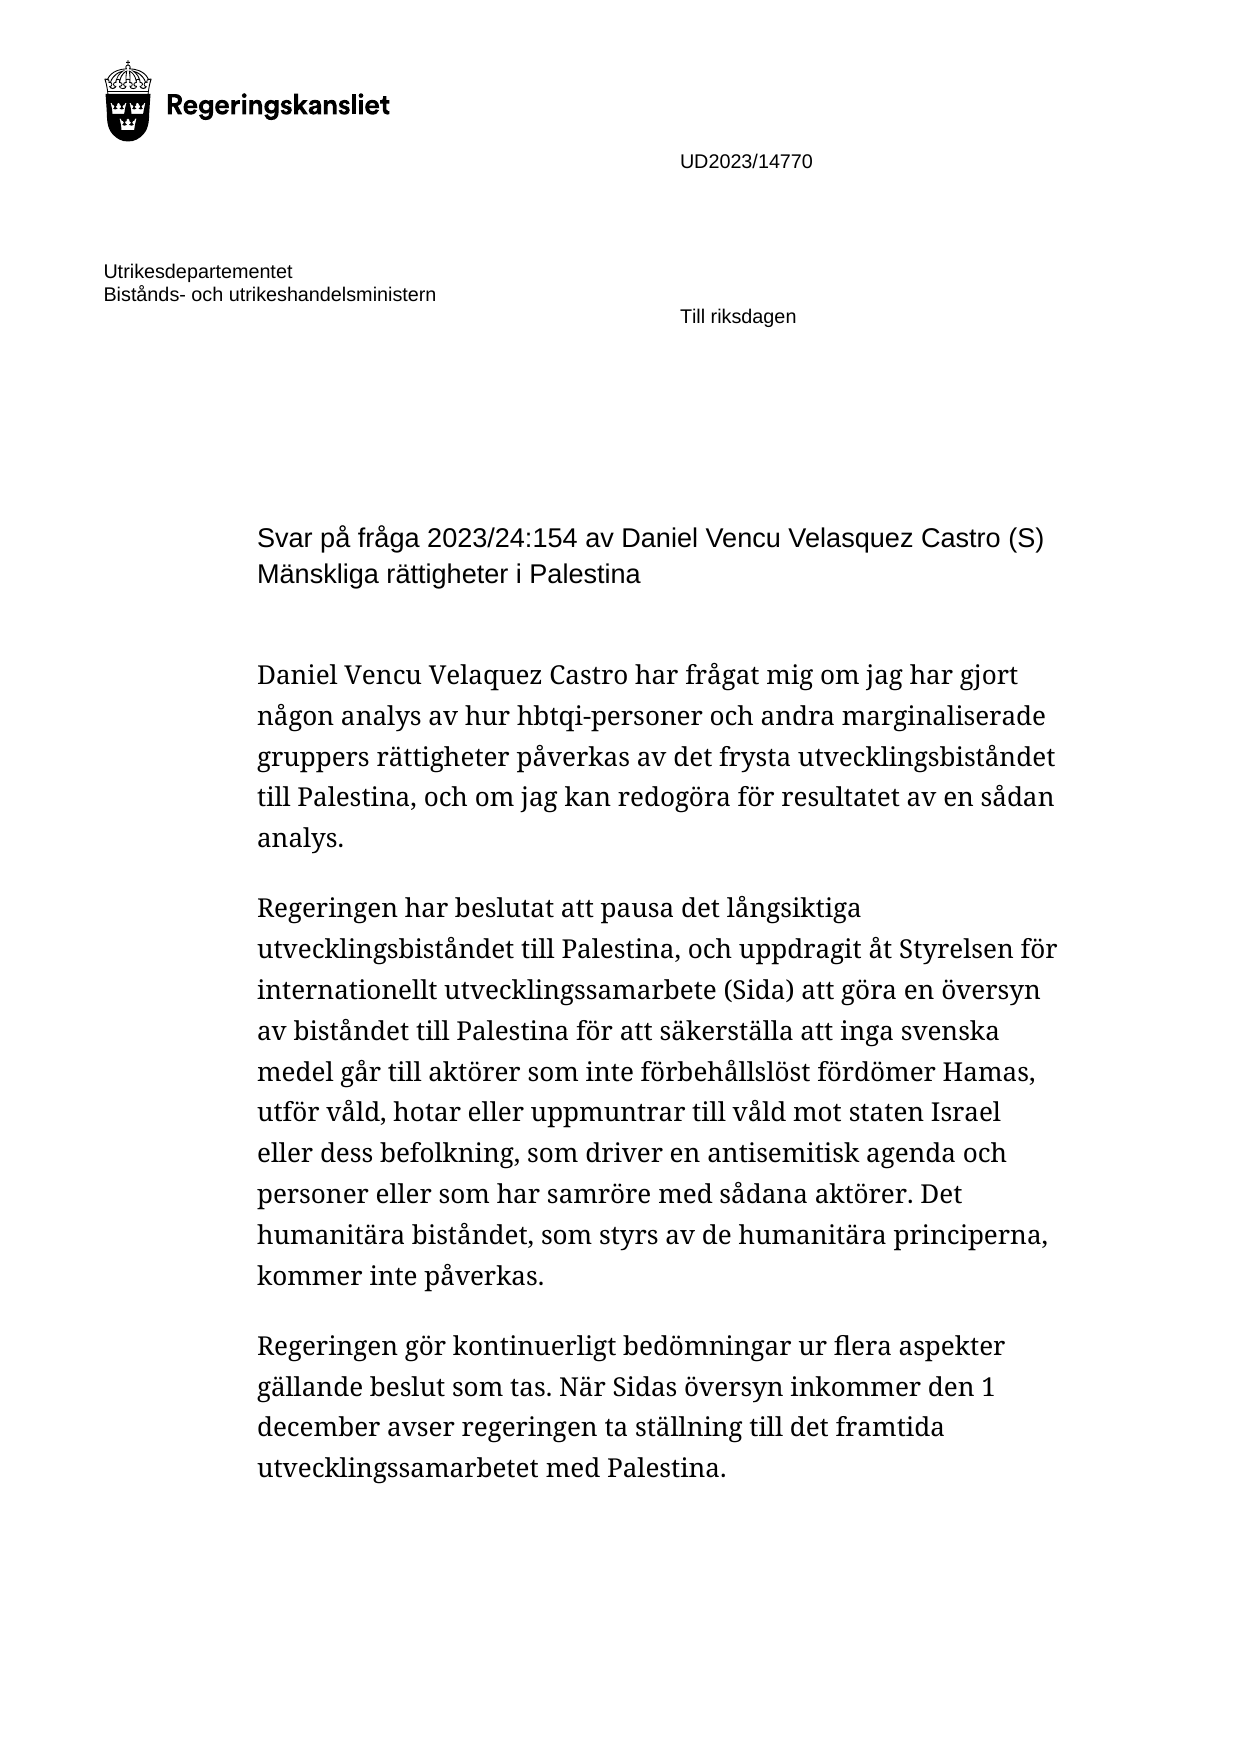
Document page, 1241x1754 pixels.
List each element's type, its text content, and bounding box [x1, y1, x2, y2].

text Daniel Vencu Velaquez Castro har frågat mig om jag har gjort någon analys av hur hbtqi-personer och andra marginaliserade gruppers rättigheter påverkas av det frysta utvecklingsbiståndet till Palestina, och om jag kan redogöra för resultatet av en sådan analys. [257, 657, 1063, 855]
text Regeringen gör kontinuerligt bedömningar ur flera aspekter gällande beslut som tas. När Sidas översyn inkommer den 1 december avser regeringen ta ställning till det framtida utvecklingssamarbetet med Palestina. [257, 1327, 1063, 1485]
text Regeringen har beslutat att pausa det långsiktiga utvecklingsbiståndet till Palestina, och uppdragit åt Styrelsen för internationellt utvecklingssamarbete (Sida) att göra en översyn av biståndet till Palestina för att säkerställa att inga svenska medel går till aktörer som inte förbehållslöst fördömer Hamas, utför våld, hotar eller uppmuntrar till våld mot staten Israel eller dess befolkning, som driver en antisemitisk agenda och personer eller som har samröre med sådana aktörer. Det humanitära biståndet, som styrs av de humanitära principerna, kommer inte påverkas. [257, 890, 1063, 1293]
title Svar på fråga 2023/24:154 av Daniel Vencu Velasquez Castro (S) Mänskliga rättigheter i Palestina [257, 522, 1063, 589]
